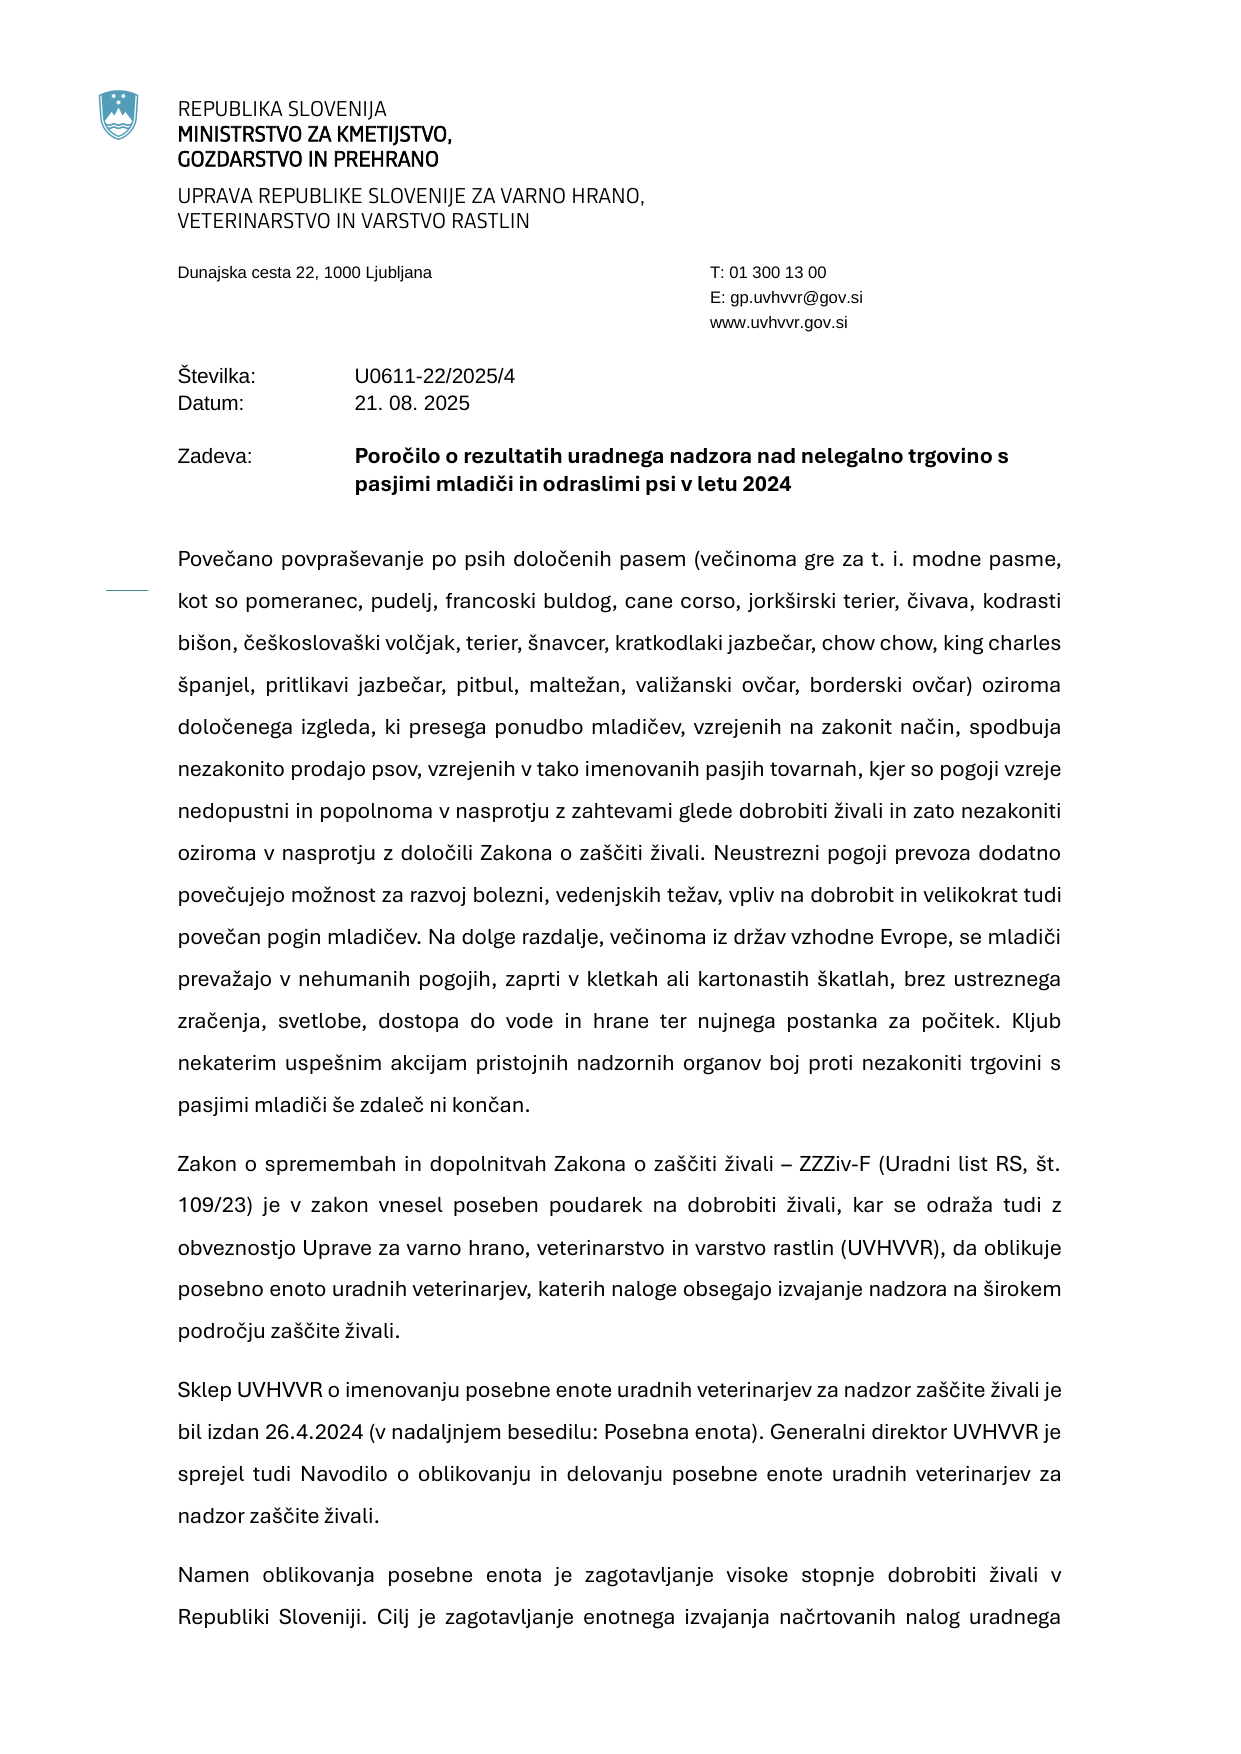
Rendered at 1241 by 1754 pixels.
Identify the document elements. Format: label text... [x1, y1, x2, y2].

text Zadeva: Poročilo o rezultatih uradnega nadzora nad nelegalno trgovino s pasjimi mladiči in odraslimi psi v letu 2024 [177, 442, 1063, 498]
text Zakon o spremembah in dopolnitvah Zakona o zaščiti živali – ZZZiv-F (Uradni list RS, št. 109/23) je v zakon vnesel poseben poudarek na dobrobiti živali, kar se odraža tudi z obveznostjo Uprave za varno hrano, veterinarstvo in varstvo rastlin (UVHVVR), da oblikuje posebno enoto uradnih veterinarjev, katerih naloge obsegajo izvajanje nadzora na širokem področju zaščite živali. [177, 1149, 1063, 1345]
text Sklep UVHVVR o imenovanju posebne enote uradnih veterinarjev za nadzor zaščite živali je bil izdan 26.4.2024 (v nadaljnjem besedilu: Posebna enota). Generalni direktor UVHVVR je sprejel tudi Navodilo o oblikovanju in delovanju posebne enote uradnih veterinarjev za nadzor zaščite živali. [177, 1376, 1063, 1530]
text Povečano povpraševanje po psih določenih pasem (večinoma gre za t. i. modne pasme, kot so pomeranec, pudelj, francoski buldog, cane corso, jorkširski terier, čivava, kodrasti bišon, češkoslovaški volčjak, terier, šnavcer, kratkodlaki jazbečar, chow chow, king charles španjel, pritlikavi jazbečar, pitbul, maltežan, valižanski ovčar, borderski ovčar) oziroma določenega izgleda, ki presega ponudbo mladičev, vzrejenih na zakonit način, spodbuja nezakonito prodajo psov, vzrejenih v tako imenovanih pasjih tovarnah, kjer so pogoji vzreje nedopustni in popolnoma v nasprotju z zahtevami glede dobrobiti živali in zato nezakoniti oziroma v nasprotju z določili Zakona o zaščiti živali. Neustrezni pogoji prevoza dodatno povečujejo možnost za razvoj bolezni, vedenjskih težav, vpliv na dobrobit in velikokrat tudi povečan pogin mladičev. Na dolge razdalje, večinoma iz držav vzhodne Evrope, se mladiči prevažajo v nehumanih pogojih, zaprti v kletkah ali kartonastih škatlah, brez ustreznega zračenja, svetlobe, dostopa do vode in hrane ter nujnega postanka za počitek. Kljub nekaterim uspešnim akcijam pristojnih nadzornih organov boj proti nezakoniti trgovini s pasjimi mladiči še zdaleč ni končan. [177, 545, 1063, 1119]
text Številka: U0611-22/2025/4 [177, 361, 1063, 388]
text Datum: 21. 08. 2025 [177, 388, 1063, 415]
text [177, 1561, 1063, 1631]
